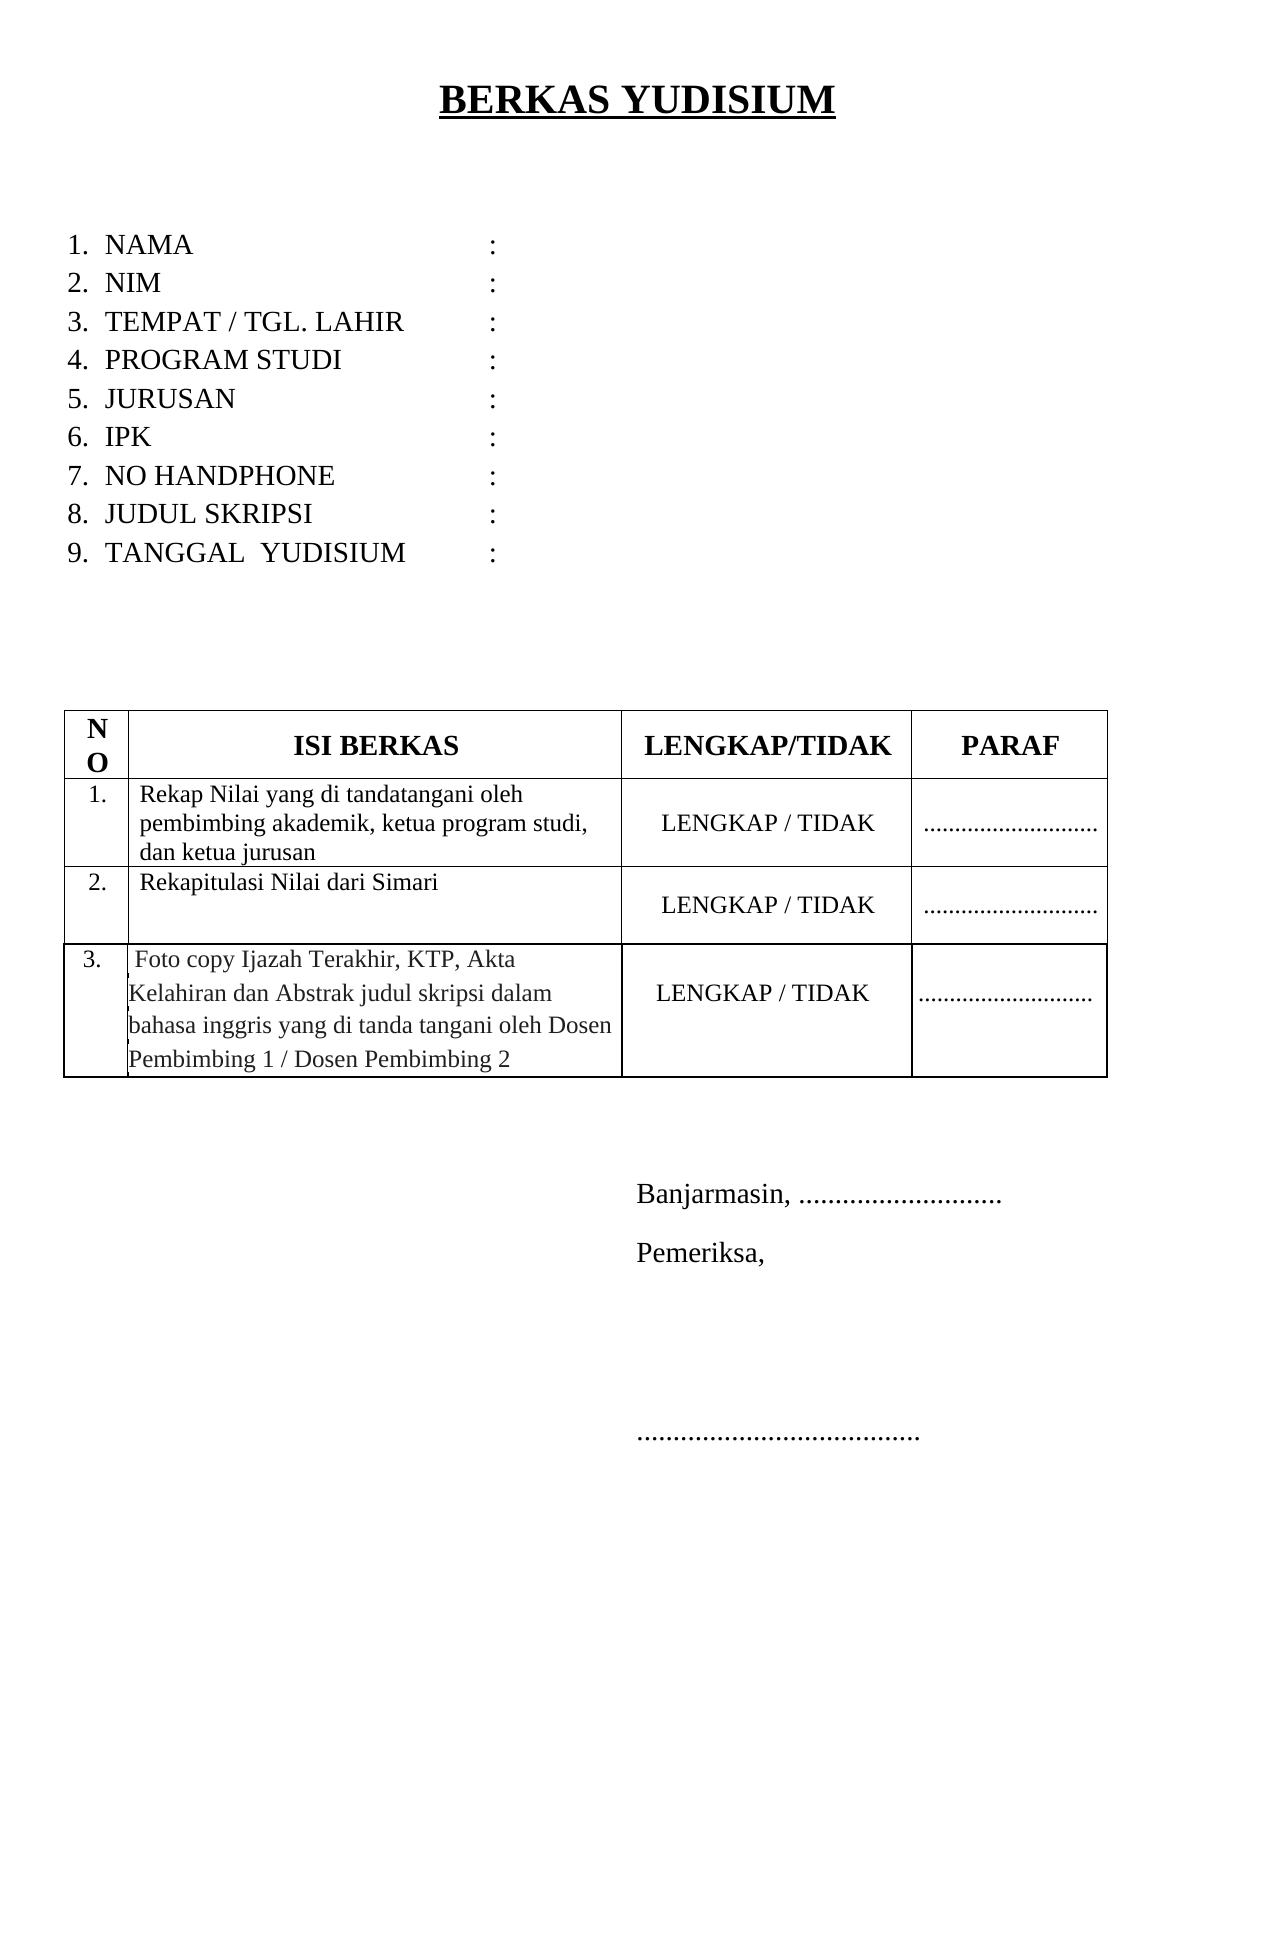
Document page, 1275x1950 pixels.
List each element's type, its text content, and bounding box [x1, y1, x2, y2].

table_cell LENGKAP / TIDAK [622, 779, 911, 866]
list JUDUL SKRIPSI : [67, 497, 1200, 530]
list PROGRAM STUDI : [67, 342, 1200, 376]
table_cell Foto copy Ijazah Terakhir, KTP, Akta Kelahiran dan Abstrak judul skripsi dalam bahasa inggris yang di tanda tangani oleh Dosen Pembimbing 1 / Dosen Pembimbing 2 [129, 945, 621, 1076]
text ....................................... [75, 1413, 1200, 1447]
table_header ISI BERKAS [129, 711, 621, 778]
table_cell LENGKAP / TIDAK [623, 945, 911, 1076]
list NO HANDPHONE : [67, 458, 1200, 492]
text BERKAS YUDISIUM [75, 75, 1200, 123]
text Pemeriksa, [75, 1235, 1200, 1269]
list TANGGAL YUDISIUM : [67, 535, 1200, 569]
text Banjarmasin, ............................ [75, 1176, 1200, 1209]
table_header PARAF [912, 711, 1107, 778]
table_cell ............................ [912, 779, 1107, 866]
list NIM : [67, 265, 1200, 299]
table_header NO [65, 711, 128, 778]
table_cell Rekap Nilai yang di tandatangani oleh pembimbing akademik, ketua program studi, dan ketua jurusan [129, 779, 621, 866]
table_cell 2. [65, 867, 128, 943]
list NAMA : [67, 227, 1200, 260]
table_cell ............................ [913, 945, 1106, 1076]
table_cell LENGKAP / TIDAK [622, 867, 911, 943]
table_header LENGKAP/TIDAK [622, 711, 911, 778]
table_cell ............................ [912, 867, 1107, 943]
list TEMPAT / TGL. LAHIR : [67, 304, 1200, 337]
table_cell 3. [65, 945, 127, 1076]
table_cell 1. [65, 779, 128, 866]
list IPK : [67, 419, 1200, 453]
list JURUSAN : [67, 381, 1200, 414]
table_cell Rekapitulasi Nilai dari Simari [129, 867, 621, 943]
